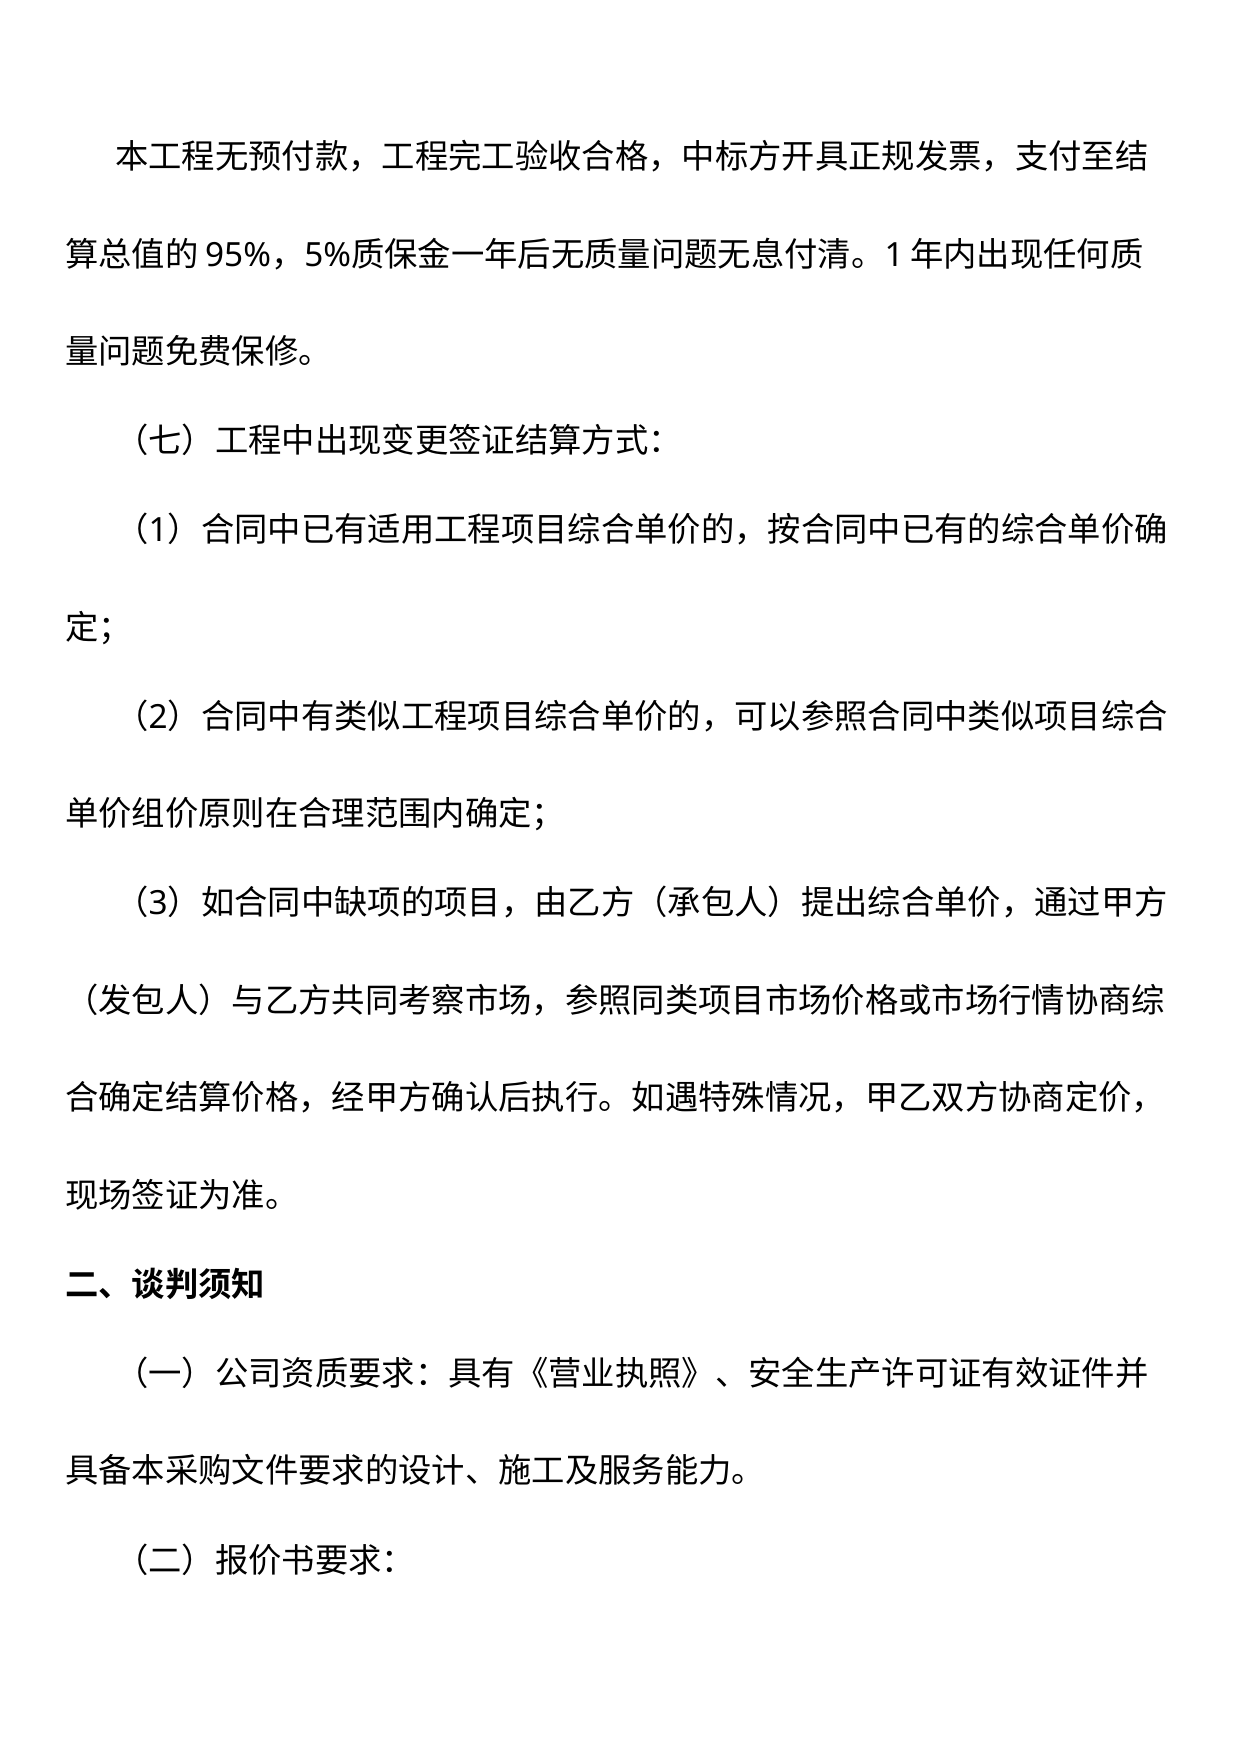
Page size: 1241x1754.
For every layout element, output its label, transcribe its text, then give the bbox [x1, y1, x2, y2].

text （七）工程中出现变更签证结算方式： [65, 406, 1175, 471]
text （二）报价书要求： [65, 1525, 1175, 1590]
text （1）合同中已有适用工程项目综合单价的，按合同中已有的综合单价确定； [65, 495, 1175, 657]
text （3）如合同中缺项的项目，由乙方（承包人）提出综合单价，通过甲方（发包人）与乙方共同考察市场，参照同类项目市场价格或市场行情协商综合确定结算价格，经甲方确认后执行。如遇特殊情况，甲乙双方协商定价，现场签证为准。 [65, 868, 1175, 1225]
text 二、谈判须知 [65, 1249, 1175, 1314]
text （2）合同中有类似工程项目综合单价的，可以参照合同中类似项目综合单价组价原则在合理范围内确定； [65, 681, 1175, 844]
text 本工程无预付款，工程完工验收合格，中标方开具正规发票，支付至结算总值的95%，5%质保金一年后无质量问题无息付清。1年内出现任何质量问题免费保修。 [65, 122, 1175, 382]
text （一）公司资质要求：具有《营业执照》、安全生产许可证有效证件并具备本采购文件要求的设计、施工及服务能力。 [65, 1338, 1175, 1501]
